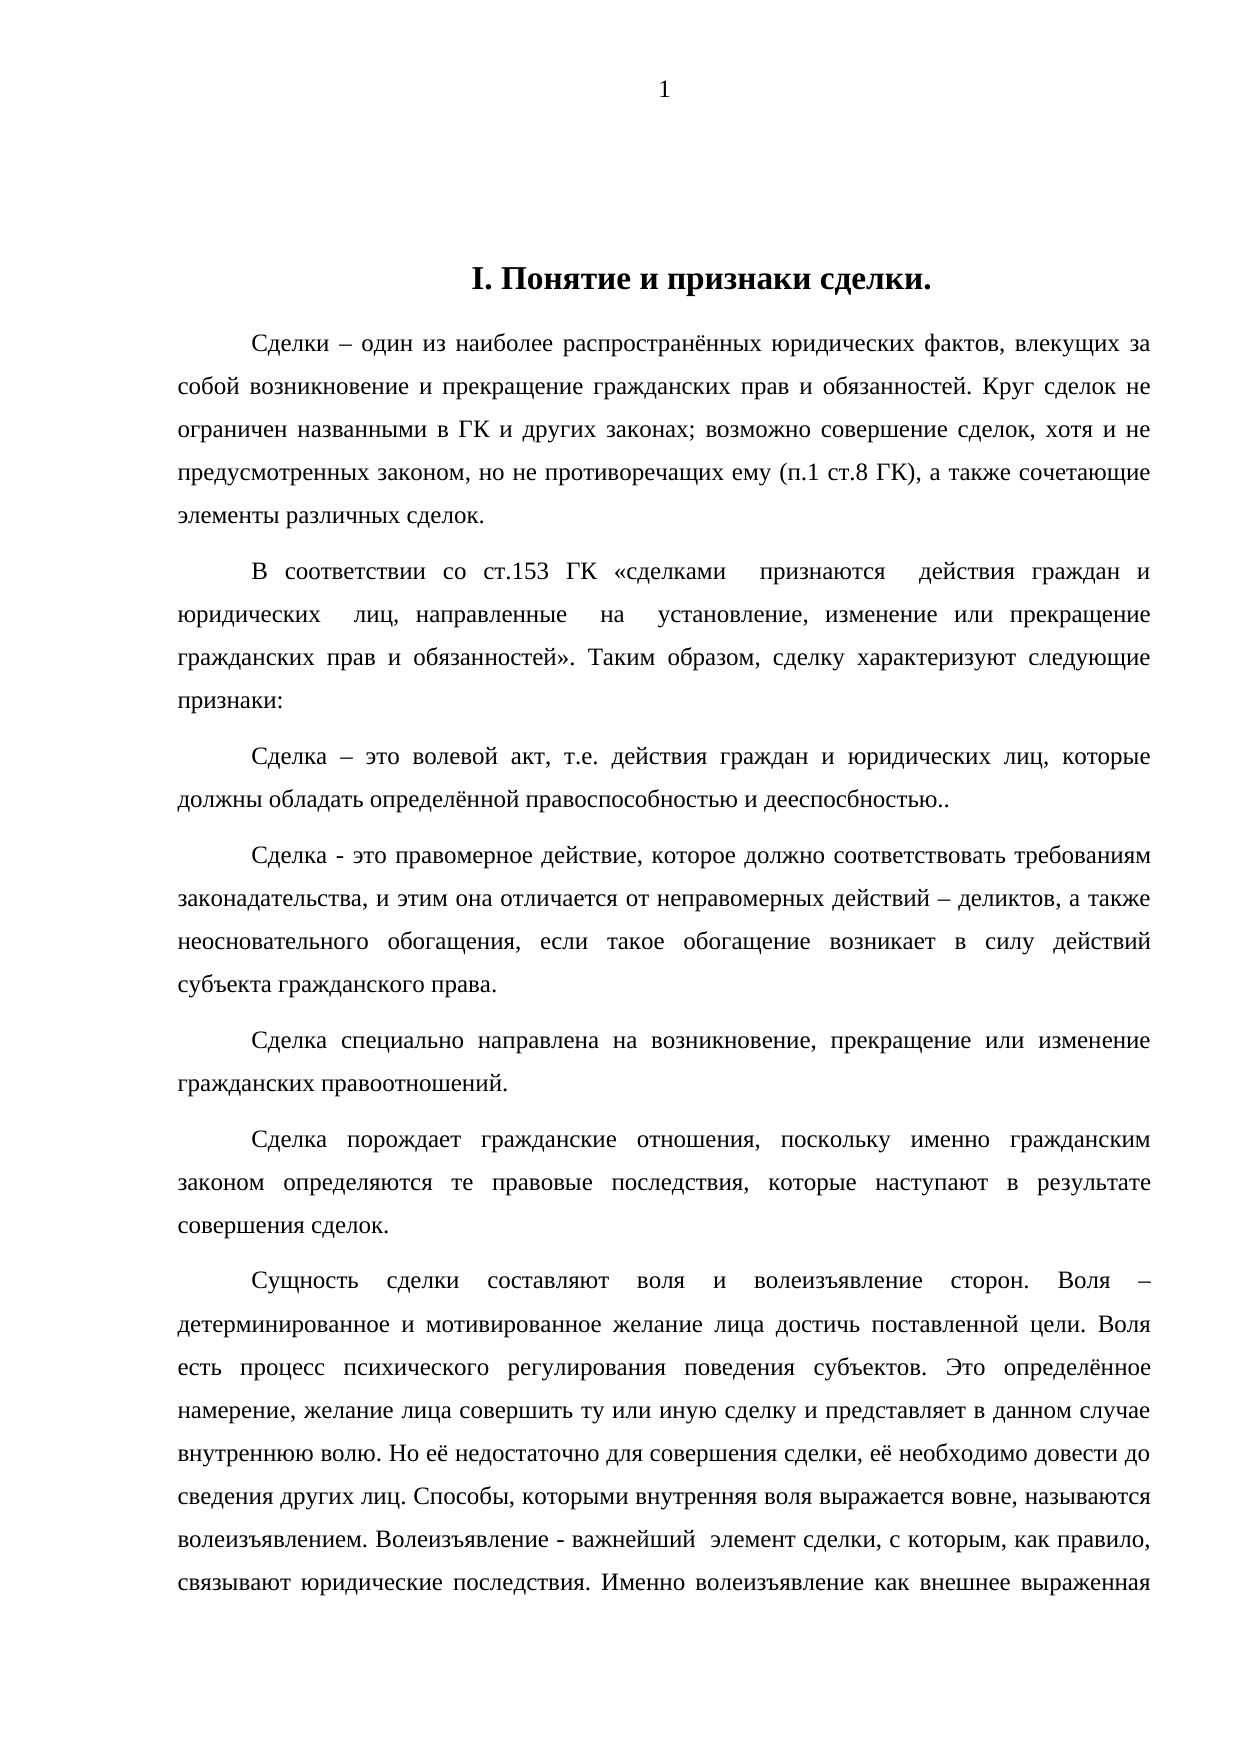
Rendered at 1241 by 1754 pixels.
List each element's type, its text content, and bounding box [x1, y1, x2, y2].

text Сделка специально направлена на возникновение, прекращение или изменение гражданских правоотношений. [177, 1025, 1152, 1097]
text Сделка порождает гражданские отношения, поскольку именно гражданским законом определяются те правовые последствия, которые наступают в результате совершения сделок. [177, 1124, 1152, 1239]
text Сделка – это волевой акт, т.е. действия граждан и юридических лиц, которые должны обладать определённой правоспособностью и дееспосбностью.. [177, 741, 1152, 813]
text I. Понятие и признаки сделки. [177, 258, 1152, 296]
text Сделки – один из наиболее распространённых юридических фактов, влекущих за собой возникновение и прекращение гражданских прав и обязанностей. Круг сделок не ограничен названными в ГК и других законах; возможно совершение сделок, хотя и не предусмотренных законом, но не противоречащих ему (п.1 ст.8 ГК), а также сочетающие элементы различных сделок. [177, 328, 1152, 529]
text Сделка - это правомерное действие, которое должно соответствовать требованиям законадательства, и этим она отличается от неправомерных действий – деликтов, а также неосновательного обогащения, если такое обогащение возникает в силу действий субъекта гражданского права. [177, 840, 1152, 998]
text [177, 1266, 1152, 1596]
text В соответствии со ст.153 ГК «сделками признаются действия граждан и юридических лиц, направленные на установление, изменение или прекращение гражданских прав и обязанностей». Таким образом, сделку характеризуют следующие признаки: [177, 556, 1152, 714]
